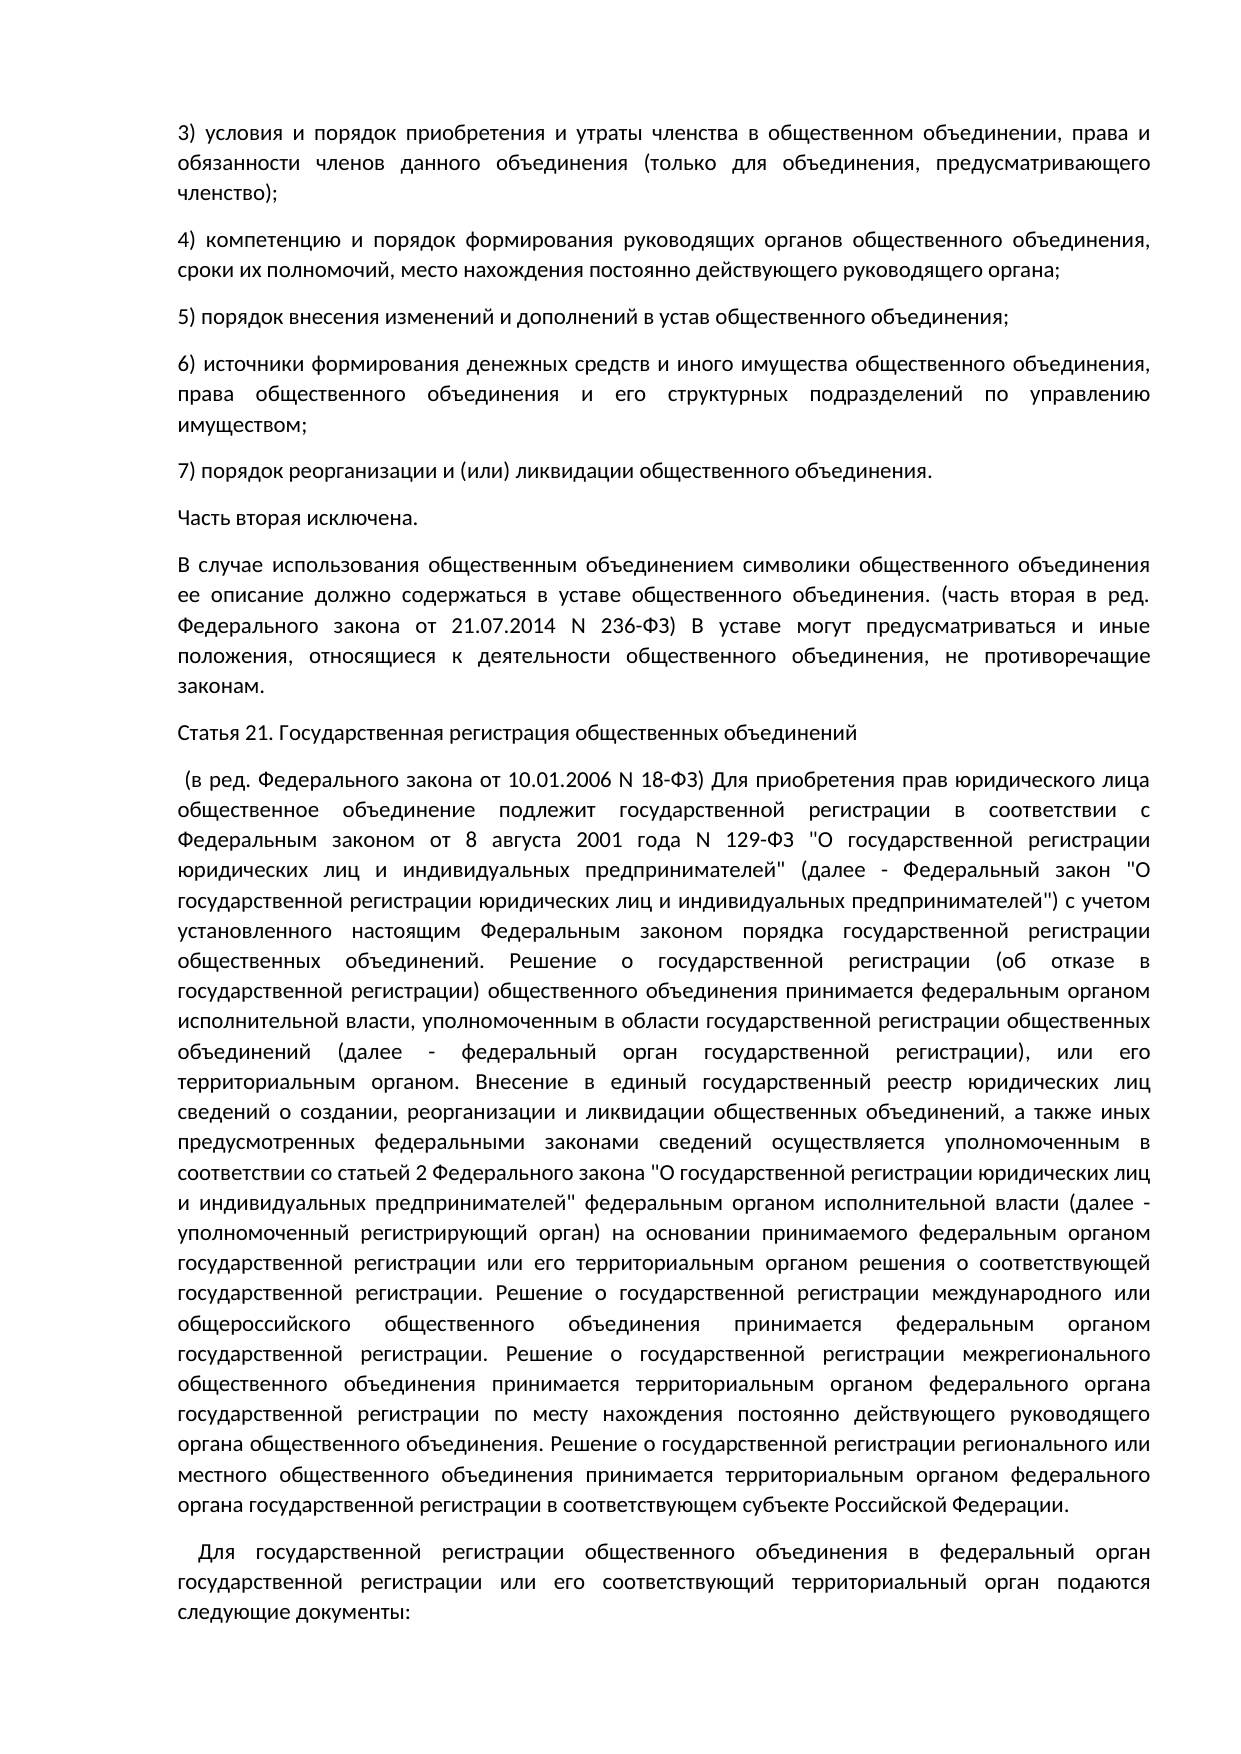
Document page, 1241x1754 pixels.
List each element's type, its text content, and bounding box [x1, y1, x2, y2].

text 7) порядок реорганизации и (или) ликвидации общественного объединения. [177, 457, 1152, 485]
text Статья 21. Государственная регистрация общественных объединений [177, 718, 1152, 746]
text В случае использования общественным объединением символики общественного объединения ее описание должно содержаться в уставе общественного объединения. (часть вторая в ред. Федерального закона от 21.07.2014 N 236-ФЗ) В уставе могут предусматриваться и иные положения, относящиеся к деятельности общественного объединения, не противоречащие законам. [177, 550, 1152, 699]
text 3) условия и порядок приобретения и утраты членства в общественном объединении, права и обязанности членов данного объединения (только для объединения, предусматривающего членство); [177, 118, 1152, 207]
text Для государственной регистрации общественного объединения в федеральный орган государственной регистрации или его соответствующий территориальный орган подаются следующие документы: [177, 1537, 1152, 1625]
text Часть вторая исключена. [177, 503, 1152, 532]
text (в ред. Федерального закона от 10.01.2006 N 18-ФЗ) Для приобретения прав юридического лица общественное объединение подлежит государственной регистрации в соответствии с Федеральным законом от 8 августа 2001 года N 129-ФЗ "О государственной регистрации юридических лиц и индивидуальных предпринимателей" (далее - Федеральный закон "О государственной регистрации юридических лиц и индивидуальных предпринимателей") с учетом установленного настоящим Федеральным законом порядка государственной регистрации общественных объединений. Решение о государственной регистрации (об отказе в государственной регистрации) общественного объединения принимается федеральным органом исполнительной власти, уполномоченным в области государственной регистрации общественных объединений (далее - федеральный орган государственной регистрации), или его территориальным органом. Внесение в единый государственный реестр юридических лиц сведений о создании, реорганизации и ликвидации общественных объединений, а также иных предусмотренных федеральными законами сведений осуществляется уполномоченным в соответствии со статьей 2 Федерального закона "О государственной регистрации юридических лиц и индивидуальных предпринимателей" федеральным органом исполнительной власти (далее - уполномоченный регистрирующий орган) на основании принимаемого федеральным органом государственной регистрации или его территориальным органом решения о соответствующей государственной регистрации. Решение о государственной регистрации международного или общероссийского общественного объединения принимается федеральным органом государственной регистрации. Решение о государственной регистрации межрегионального общественного объединения принимается территориальным органом федерального органа государственной регистрации по месту нахождения постоянно действующего руководящего органа общественного объединения. Решение о государственной регистрации регионального или местного общественного объединения принимается территориальным органом федерального органа государственной регистрации в соответствующем субъекте Российской Федерации. [177, 765, 1152, 1518]
text 6) источники формирования денежных средств и иного имущества общественного объединения, права общественного объединения и его структурных подразделений по управлению имуществом; [177, 349, 1152, 438]
text 5) порядок внесения изменений и дополнений в устав общественного объединения; [177, 302, 1152, 331]
text 4) компетенцию и порядок формирования руководящих органов общественного объединения, сроки их полномочий, место нахождения постоянно действующего руководящего органа; [177, 225, 1152, 284]
